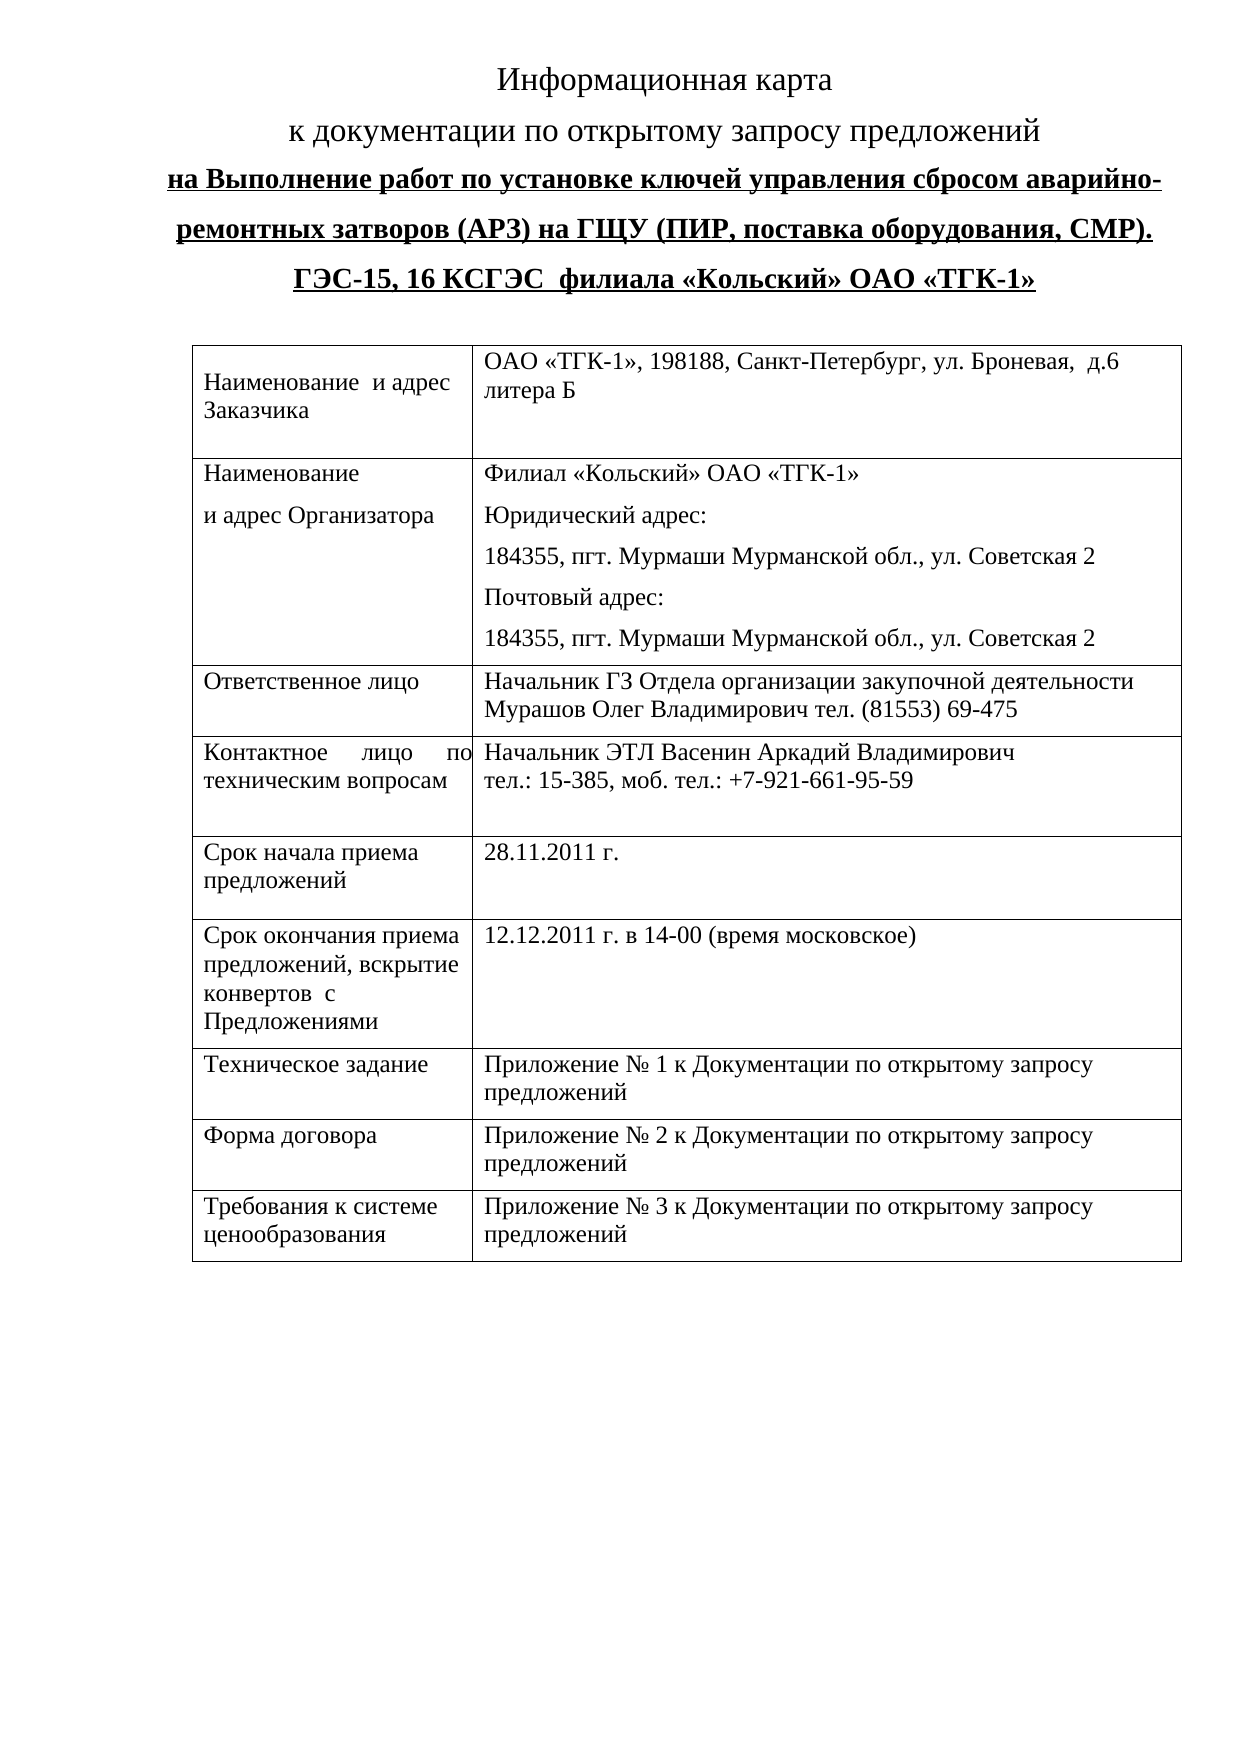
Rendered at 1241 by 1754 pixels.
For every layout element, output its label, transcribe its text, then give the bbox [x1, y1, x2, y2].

table_cell Приложение № 3 к Документации по открытому запросу предложений [473, 1191, 1181, 1261]
table_cell Ответственное лицо [193, 666, 472, 736]
table_cell Техническое задание [193, 1049, 472, 1119]
text к документации по открытому запросу предложений [148, 110, 1181, 148]
table_cell Наименование и адрес Организатора [193, 459, 472, 665]
table_cell 28.11.2011 г. [473, 837, 1181, 919]
text Информационная карта [148, 59, 1181, 97]
table_cell 12.12.2011 г. в 14-00 (время московское) [473, 920, 1181, 1048]
table_cell Форма договора [193, 1120, 472, 1190]
table_cell Срок начала приема предложений [193, 837, 472, 919]
table_header ОАО «ТГК-1», 198188, Санкт-Петербург, ул. Броневая, д.6 литера Б [473, 346, 1181, 457]
table_cell Начальник ГЗ Отдела организации закупочной деятельности Мурашов Олег Владимирович тел. (81553) 69-475 [473, 666, 1181, 736]
table_cell Филиал «Кольский» ОАО «ТГК-1» Юридический адрес: 184355, пгт. Мурмаши Мурманской обл., ул. Советская 2 Почтовый адрес: 184355, пгт. Мурмаши Мурманской обл., ул. Советская 2 [473, 459, 1181, 665]
table_cell Приложение № 2 к Документации по открытому запросу предложений [473, 1120, 1181, 1190]
text на Выполнение работ по филиала «Кольский» ОАО «ТГК-1» [148, 161, 1181, 295]
table_header Наименование и адрес Заказчика [193, 346, 472, 457]
table_cell Срок окончания приема предложений, вскрытие конвертов с Предложениями [193, 920, 472, 1048]
table_cell Начальник ЭТЛ Васенин Аркадий Владимирович тел.: 15-385, моб. тел.: +7-921-661-95-59 [473, 737, 1181, 836]
table_cell Требования к системе ценообразования [193, 1191, 472, 1261]
table_cell Контактное лицо по техническим вопросам [193, 737, 472, 836]
table_cell Приложение № 1 к Документации по открытому запросу предложений [473, 1049, 1181, 1119]
